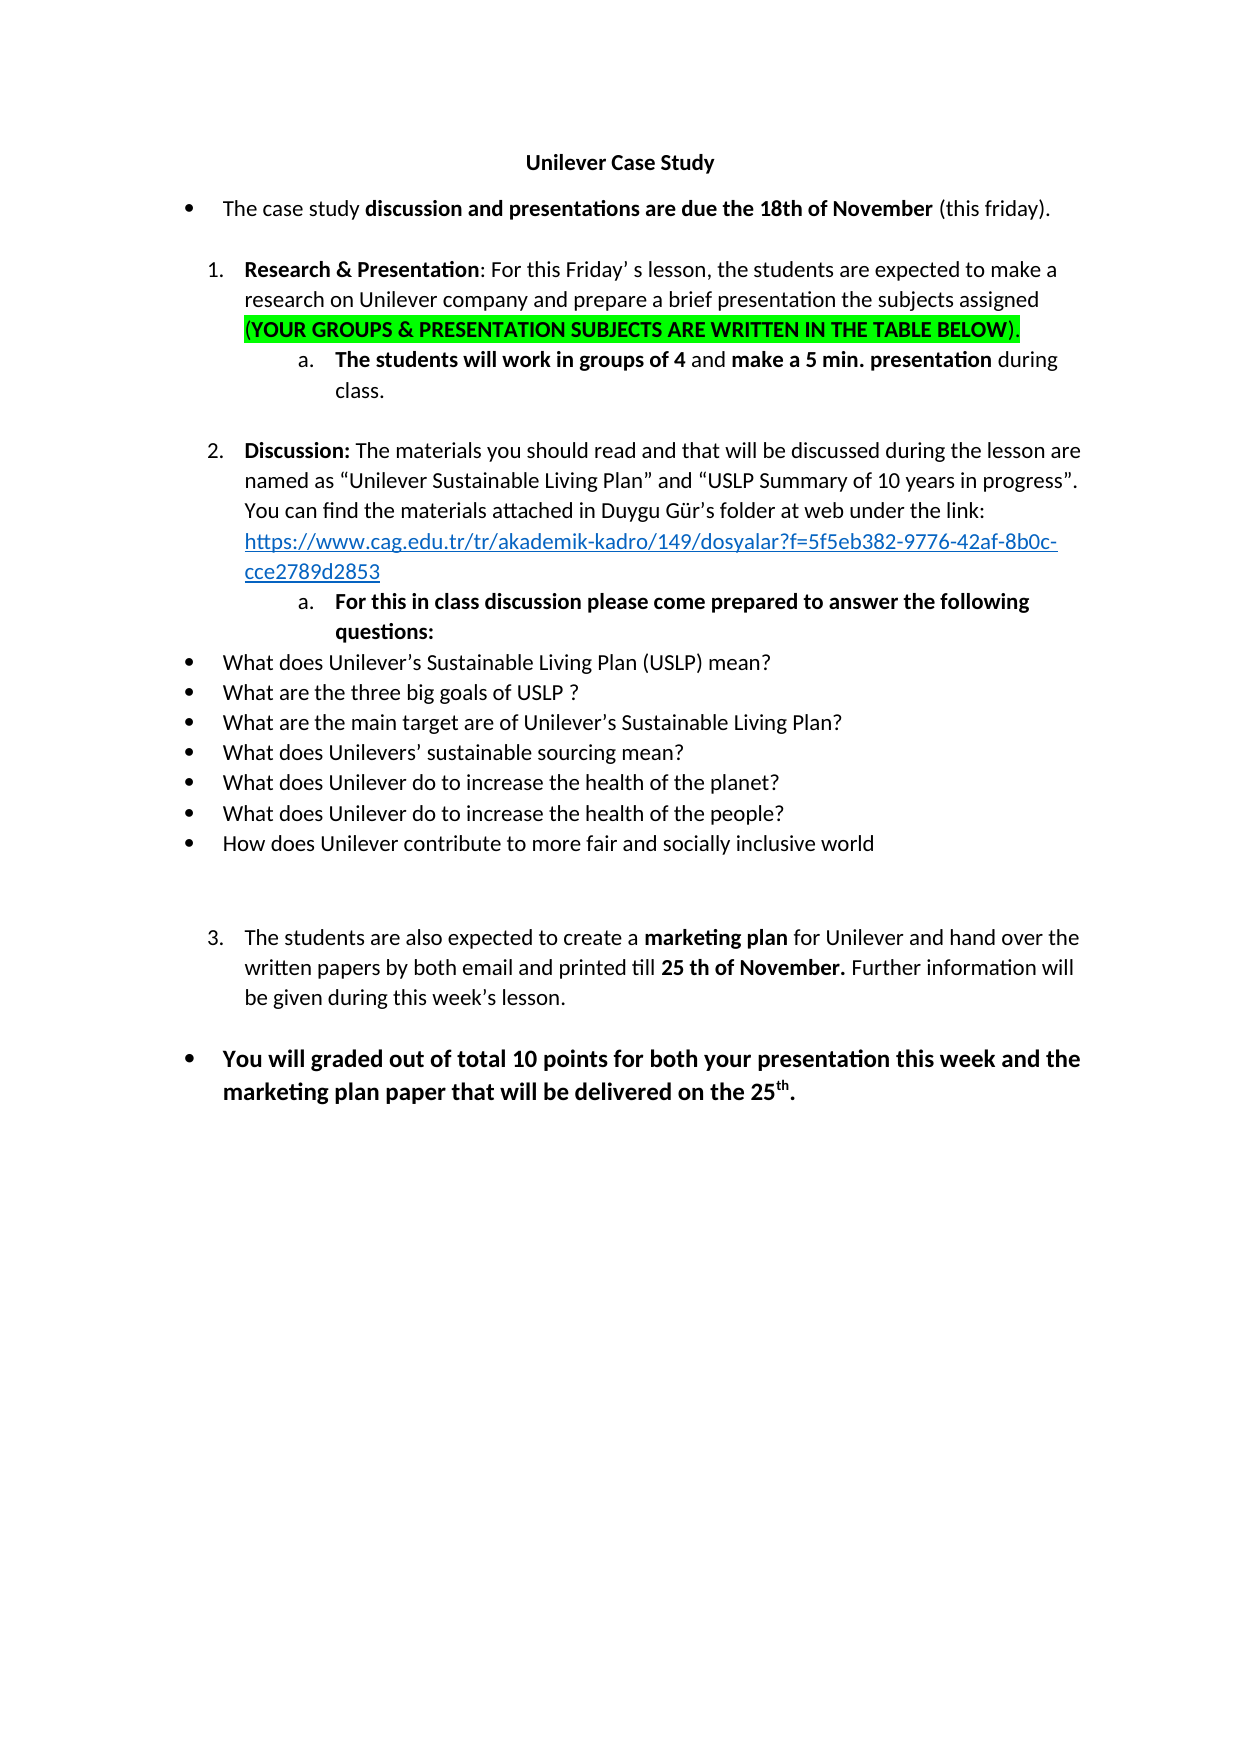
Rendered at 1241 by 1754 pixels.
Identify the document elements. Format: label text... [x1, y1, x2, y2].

list What does Unilevers’ sustainable sourcing mean? [185, 738, 1093, 766]
list You will graded out of total 10 points for both your presentation this week and the marketing plan paper that will be delivered on the 25th. [185, 1043, 1093, 1107]
list What does Unilever do to increase the health of the planet? [185, 768, 1093, 796]
list The students are also expected to create a marketing plan for Unilever and hand over the written papers by both email and printed till 25 th of November. Further information will be given during this week’s lesson. [207, 923, 1093, 1011]
list Research & Presentation: For this Friday’ s lesson, the students are expected to make a research on Unilever company and prepare a brief presentation the subjects assigned (YOUR GROUPS & PRESENTATION SUBJECTS ARE WRITTEN IN THE TABLE BELOW). [207, 255, 1093, 343]
list How does Unilever contribute to more fair and socially inclusive world [185, 829, 1093, 857]
list What are the main target are of Unilever’s Sustainable Living Plan? [185, 708, 1093, 736]
text Unilever Case Study [148, 148, 1093, 176]
list Discussion: The materials you should read and that will be discussed during the lesson are named as “Unilever Sustainable Living Plan” and “USLP Summary of 10 years in progress”. You can find the materials attached in Duygu Gür’s folder at web under the link: https://www.cag.edu.tr/tr/akademik-kadro/149/dosyalar?f=5f5eb382-9776-42af-8b0c-cce2789d2853 [207, 436, 1093, 585]
list What does Unilever do to increase the health of the people? [185, 799, 1093, 827]
list The students will work in groups of 4 and make a 5 min. presentation during class. [298, 346, 1093, 404]
list What does Unilever’s Sustainable Living Plan (USLP) mean? [185, 648, 1093, 676]
list The case study discussion and presentations are due the 18th of November (this friday). [185, 194, 1093, 222]
list For this in class discussion please come prepared to answer the following questions: [298, 587, 1093, 645]
list What are the three big goals of USLP ? [185, 678, 1093, 706]
